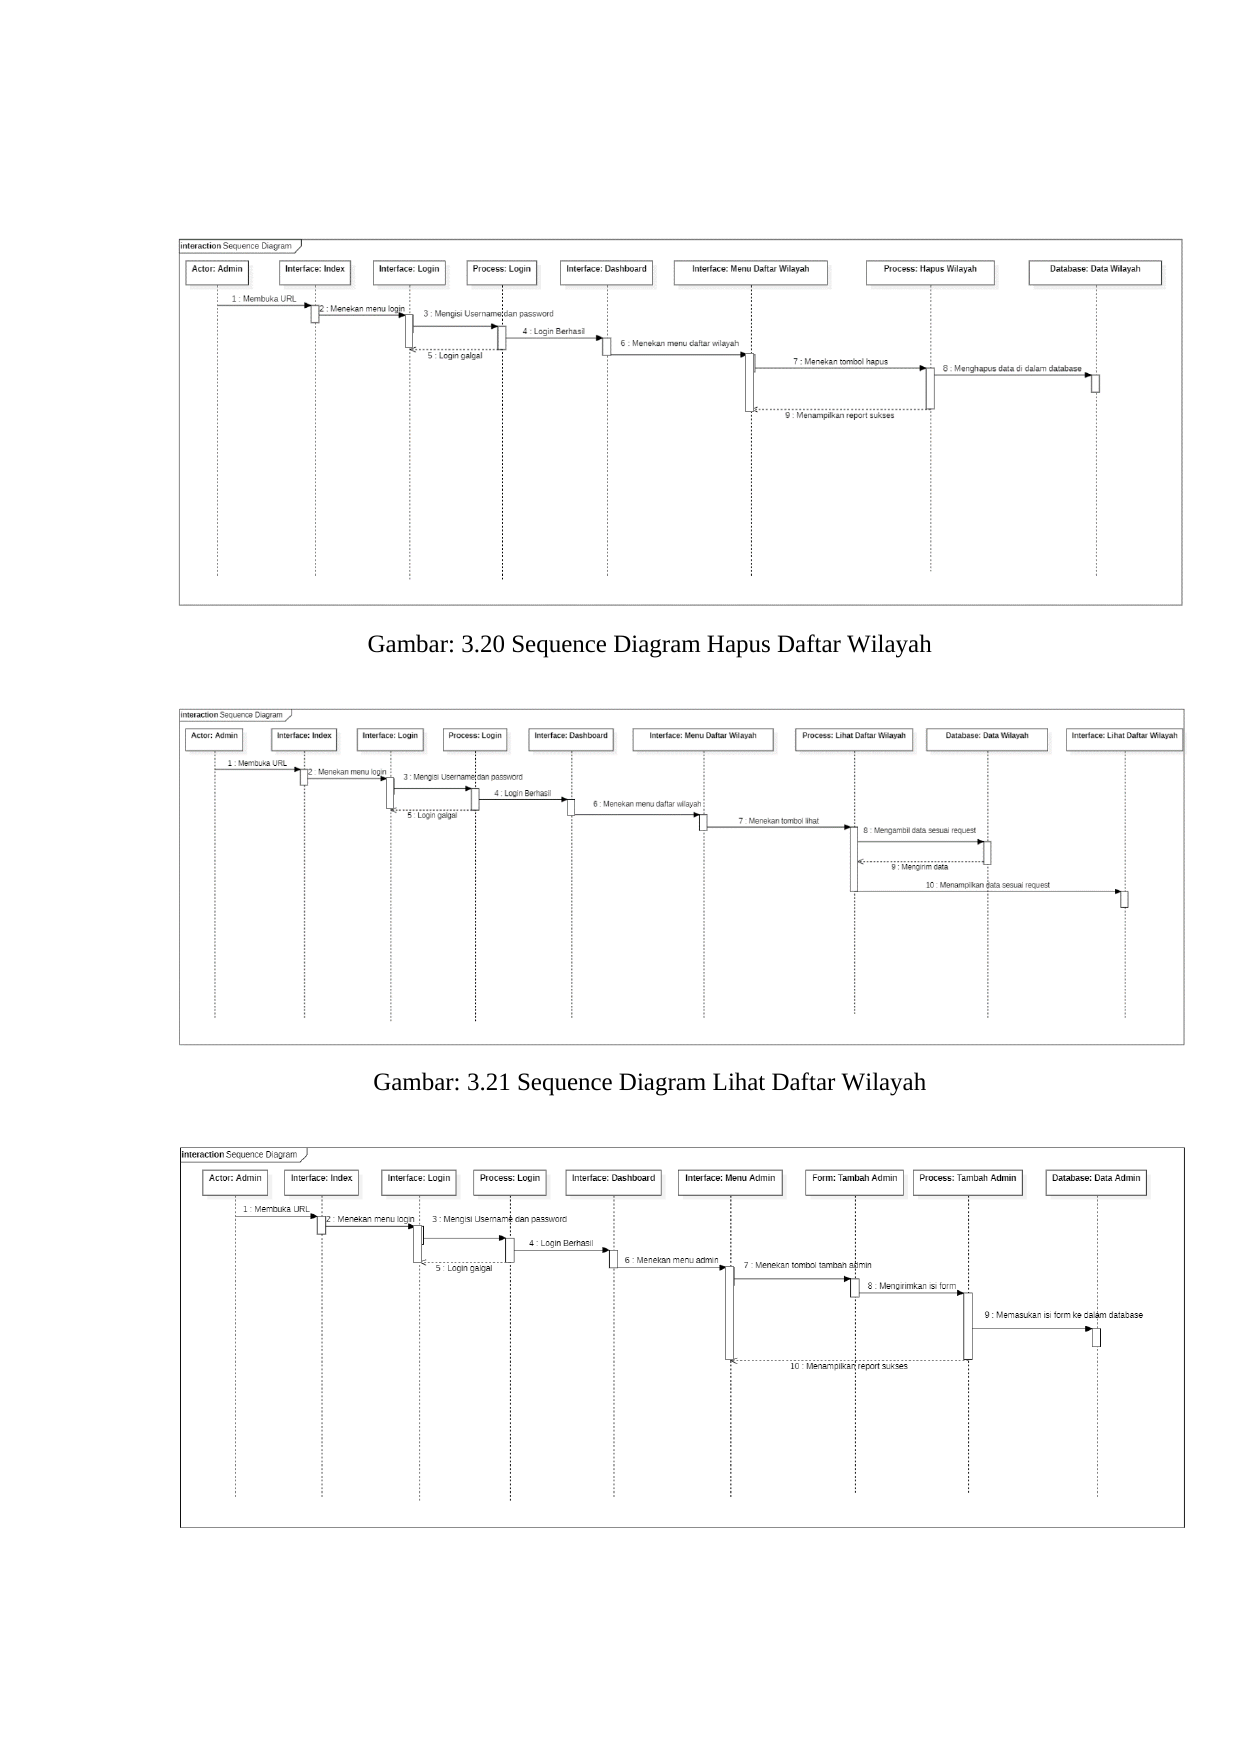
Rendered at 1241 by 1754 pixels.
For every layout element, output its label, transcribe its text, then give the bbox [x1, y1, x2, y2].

text Gambar: 3.21 Sequence Diagram Lihat Daftar Wilayah [236, 1067, 1063, 1096]
text Gambar: 3.20 Sequence Diagram Hapus Daftar Wilayah [236, 629, 1063, 658]
picture [177, 236, 1185, 608]
picture [177, 707, 1189, 1047]
picture [177, 1145, 1190, 1530]
